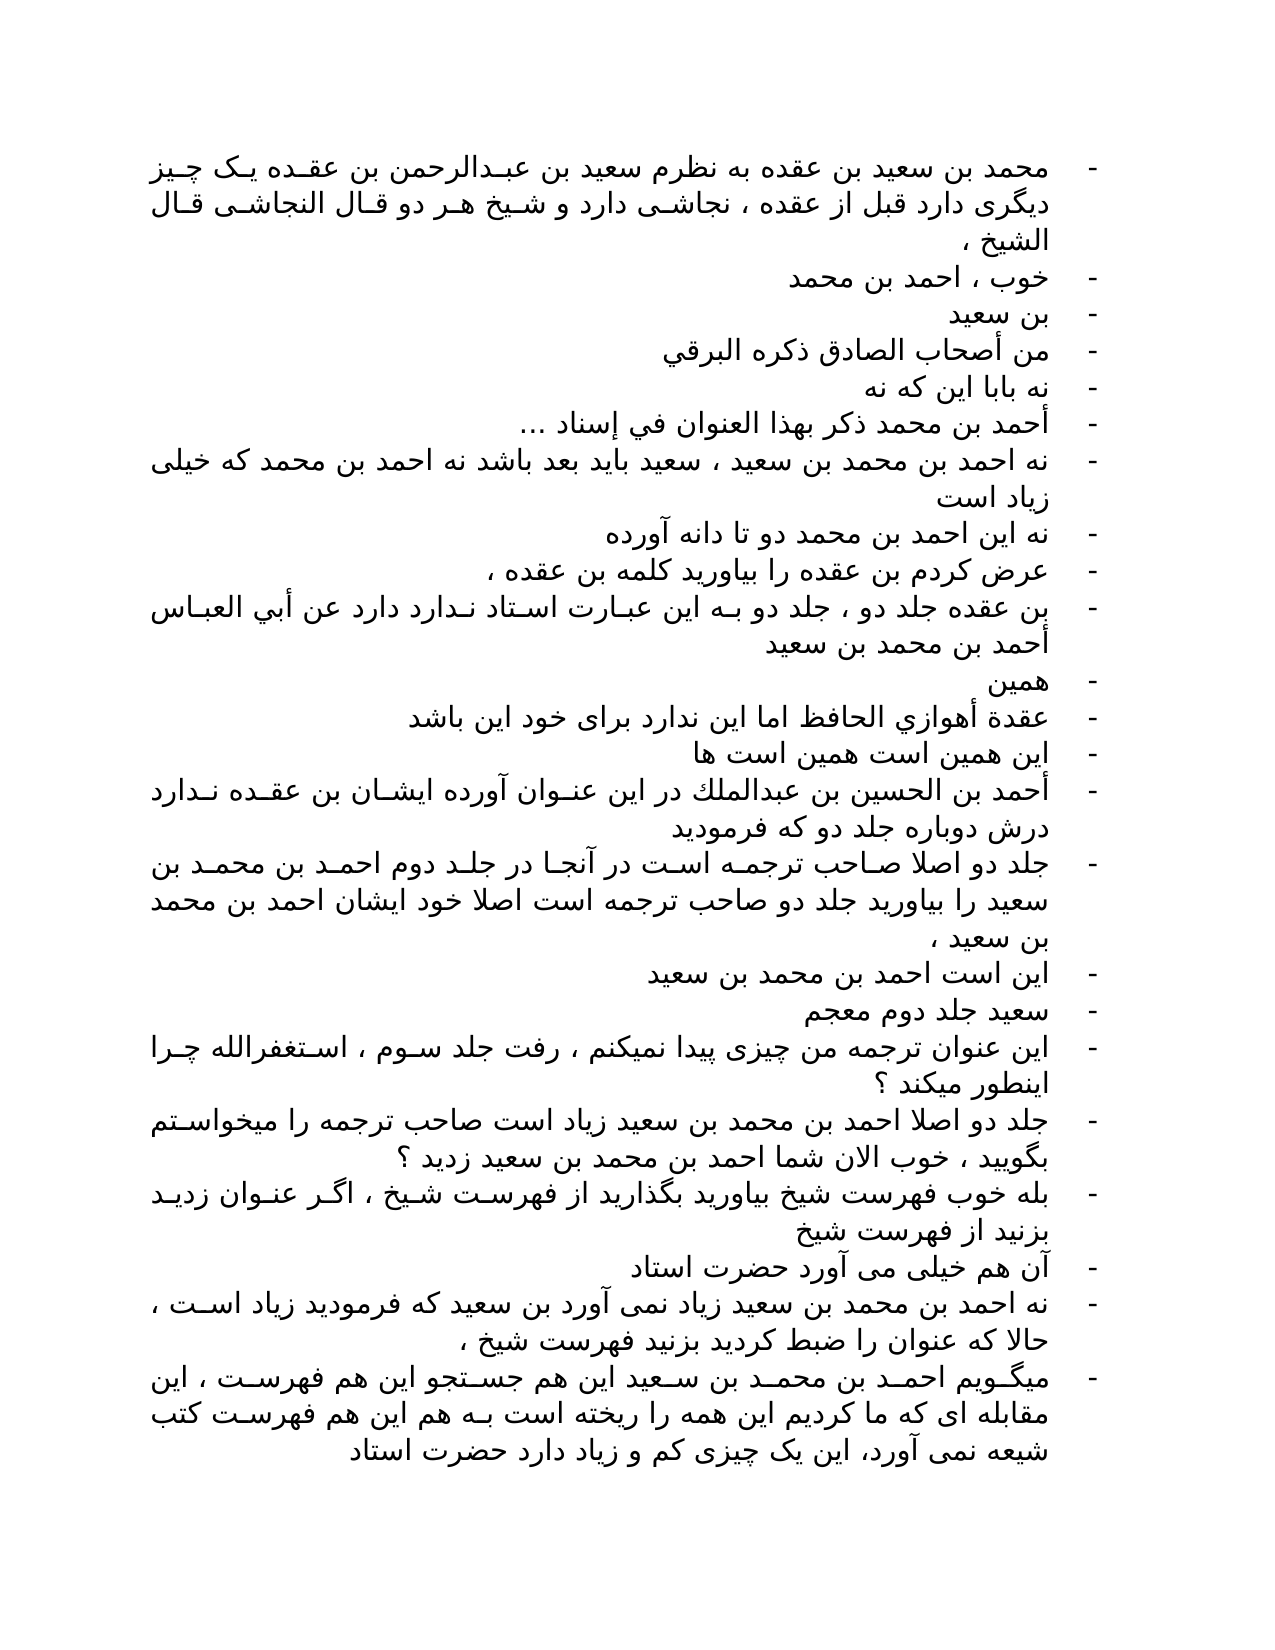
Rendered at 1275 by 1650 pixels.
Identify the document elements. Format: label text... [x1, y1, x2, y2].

list بن عقده جلد دو ، جلد دو به این عبارت استاد ندارد دارد عن أبي العباس أحمد بن محمد بن سعيد [150, 590, 1087, 661]
list من أصحاب الصادق ذكره البرقي [150, 333, 1087, 367]
list خوب ، احمد بن محمد [150, 260, 1087, 294]
list نه احمد بن محمد بن سعید زیاد نمی آورد بن سعید که فرمودید زیاد است ، حالا که عنوان را ضبط کردید بزنید فهرست شیخ ، [150, 1287, 1087, 1357]
list جلد دو اصلا صاحب ترجمه است در آنجا در جلد دوم احمد بن محمد بن سعید را بیاورید جلد دو صاحب ترجمه است اصلا خود ایشان احمد بن محمد بن سعید ، [150, 847, 1087, 954]
list عقدة أهوازي الحافظ اما این ندارد برای خود این باشد [150, 700, 1087, 734]
list همين [150, 663, 1087, 697]
list أحمد بن محمد ذكر بهذا العنوان في إسناد ... [150, 407, 1087, 441]
list میگویم احمد بن محمد بن سعید این هم جستجو این هم فهرست ، این مقابله ای که ما کردیم این همه را ریخته است به هم این هم فهرست کتب شیعه نمی آورد، این یک چیزی کم و زیاد دارد حضرت استاد [150, 1360, 1087, 1467]
list این است احمد بن محمد بن سعید [150, 957, 1087, 991]
list نه احمد بن محمد بن سعید ، سعید باید بعد باشد نه احمد بن محمد که خیلی زیاد است [150, 443, 1087, 514]
list آن هم خیلی می آورد حضرت استاد [150, 1250, 1087, 1284]
list جلد دو اصلا احمد بن محمد بن سعید زیاد است صاحب ترجمه را میخواستم بگویید ، خوب الان شما احمد بن محمد بن سعید زدید ؟ [150, 1103, 1087, 1174]
list نه این احمد بن محمد دو تا دانه آورده [150, 517, 1087, 551]
list بن سعید [150, 297, 1087, 331]
list أحمد بن الحسين بن عبدالملك در این عنوان آورده ایشان بن عقده ندارد درش دوباره جلد دو که فرمودید [150, 773, 1087, 844]
list این عنوان ترجمه من چیزی پیدا نمیکنم ، رفت جلد سوم ، استغفرالله چرا اینطور میکند ؟ [150, 1030, 1087, 1101]
list سعید جلد دوم معجم [150, 993, 1087, 1027]
list نه بابا این که نه [150, 370, 1087, 404]
list بله خوب فهرست شیخ بیاورید بگذارید از فهرست شیخ ، اگر عنوان زدید بزنید از فهرست شیخ [150, 1177, 1087, 1247]
list عرض کردم بن عقده را بیاورید کلمه بن عقده ، [150, 553, 1087, 587]
list محمد بن سعید بن عقده به نظرم سعید بن عبدالرحمن بن عقده یک چیز دیگری دارد قبل از عقده ، نجاشی دارد و شیخ هر دو قال النجاشی قال الشیخ ، [150, 150, 1087, 257]
list این همین است همین است ها [150, 737, 1087, 771]
